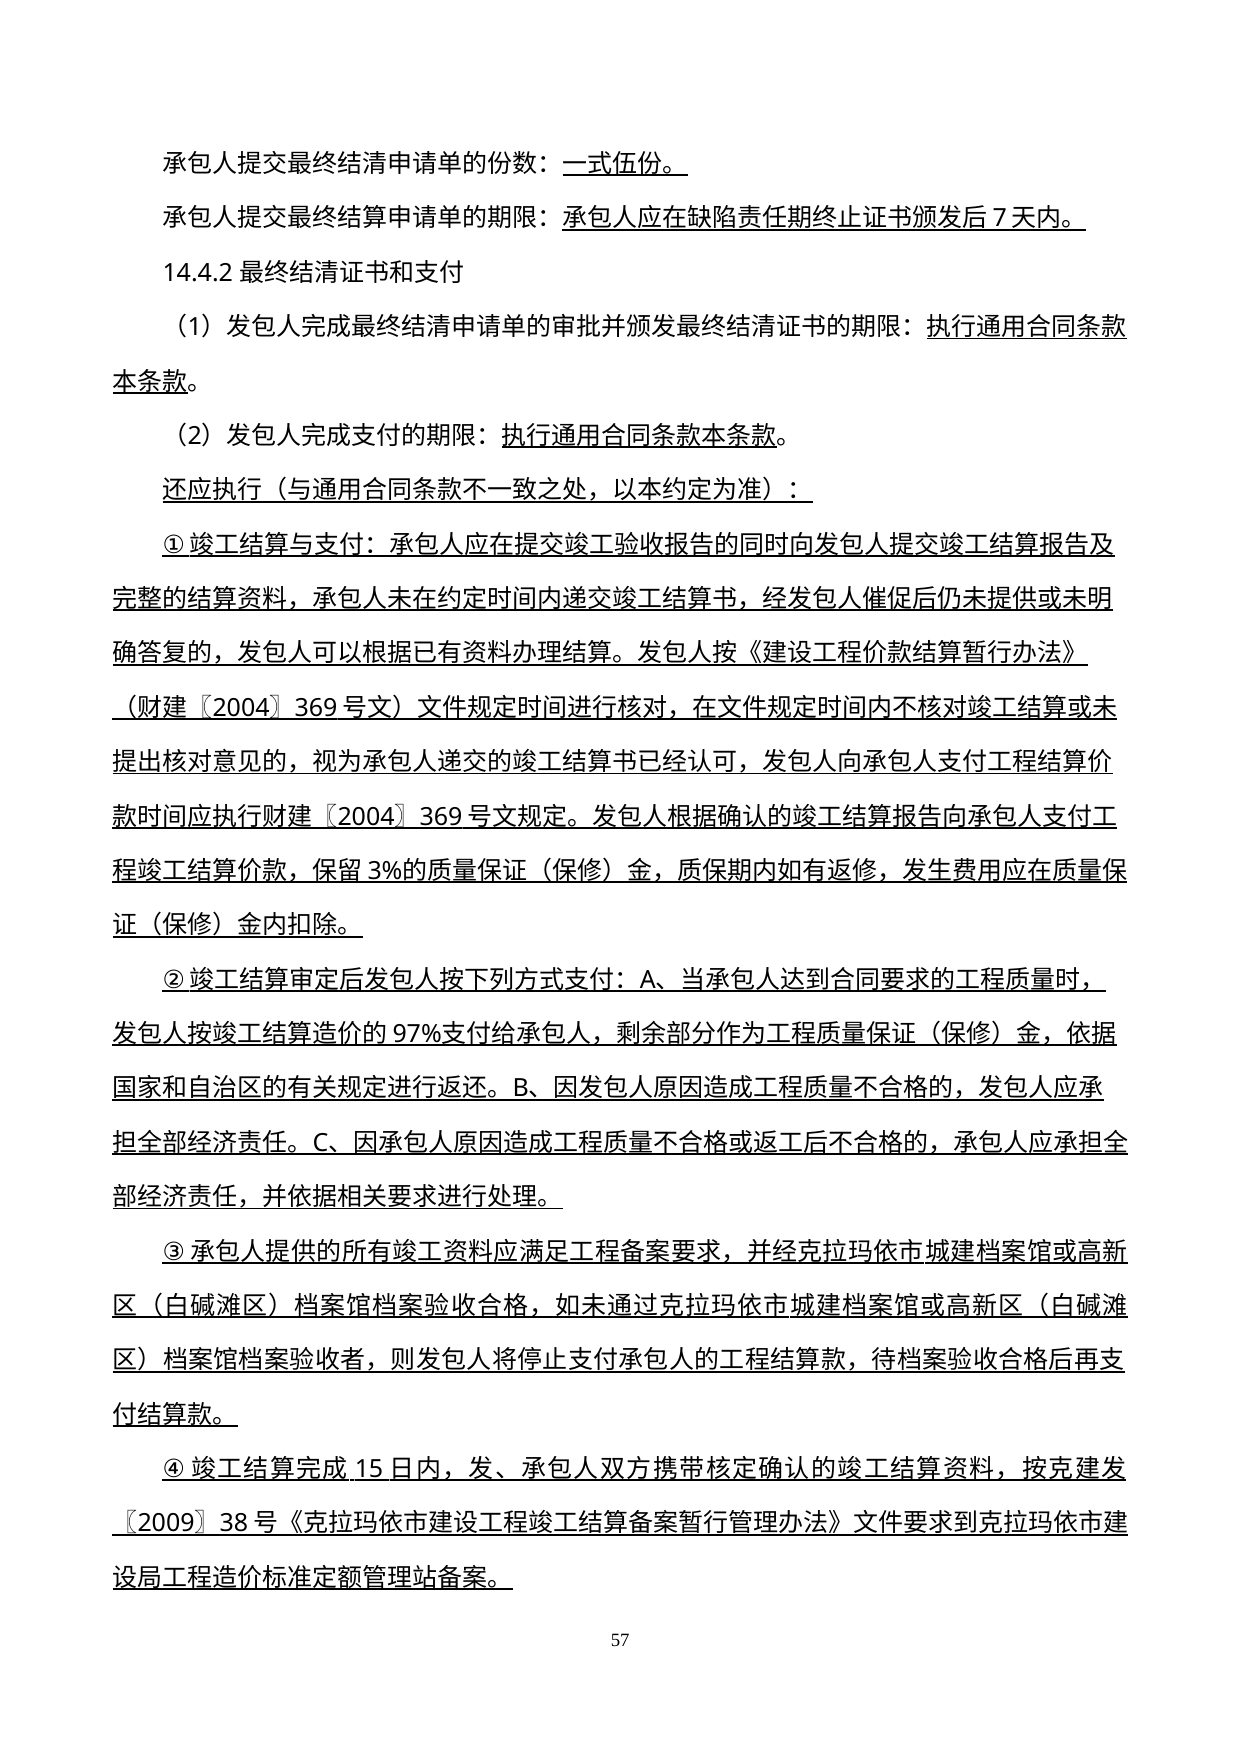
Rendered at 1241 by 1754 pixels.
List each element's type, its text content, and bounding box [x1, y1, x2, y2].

text ④竣工结算完成15日内，发、承包人双方携带核定确认的竣工结算资料，按克建发〖2009〗38号《克拉玛依市建设工程竣工结算备案暂行管理办法》文件要求到克拉玛依市建设局工程造价标准定额管理站备案。 [112, 1536, 1128, 1593]
text 14.4.2 最终结清证书和支付 [112, 252, 1128, 288]
text 承包人提交最终结清申请单的份数：一式伍份。 [112, 143, 1128, 180]
text 还应执行（与通用合同条款不一致之处，以本约定为准）： [112, 470, 1128, 506]
text ④竣工结算完成15日内，发、承包人双方携带核定确认的竣工结算资料，按克建发〖2009〗38号《克拉玛依市建设工程竣工结算备案暂行管理办法》文件要求到克拉玛依市建设局工程造价标准定额管理站备案。 [112, 1448, 1128, 1534]
text ②竣工结算审定后发包人按下列方式支付：A、当承包人达到合同要求的工程质量时，发包人按竣工结算造价的97%支付给承包人，剩余部分作为工程质量保证（保修）金，依据国家和自治区的有关规定进行返还。B、因发包人原因造成工程质量不合格的，发包人应承担全部经济责任。C、因承包人原因造成工程质量不合格或返工后不合格的，承包人应承担全部经济责任，并依据相关要求进行处理。 [112, 959, 1128, 1153]
text （2）发包人完成支付的期限：执行通用合同条款本条款。 [112, 415, 1128, 452]
text ①竣工结算与支付：承包人应在提交竣工验收报告的同时向发包人提交竣工结算报告及完整的结算资料，承包人未在约定时间内递交竣工结算书，经发包人催促后仍未提供或未明确答复的，发包人可以根据已有资料办理结算。发包人按《建设工程价款结算暂行办法》（财建〖2004〗369号文）文件规定时间进行核对，在文件规定时间内不核对竣工结算或未提出核对意见的，视为承包人递交的竣工结算书已经认可，发包人向承包人支付工程结算价款时间应执行财建〖2004〗369号文规定。发包人根据确认的竣工结算报告向承包人支付工程竣工结算价款，保留3%的质量保证（保修）金，质保期内如有返修，发生费用应在质量保证（保修）金内扣除。 [112, 524, 1128, 941]
text 承包人提交最终结算申请单的期限：承包人应在缺陷责任期终止证书颁发后7天内。 [112, 198, 1128, 234]
text ③承包人提供的所有竣工资料应满足工程备案要求，并经克拉玛依市城建档案馆或高新区（白碱滩区）档案馆档案验收合格，如未通过克拉玛依市城建档案馆或高新区（白碱滩区）档案馆档案验收者，则发包人将停止支付承包人的工程结算款，待档案验收合格后再支付结算款。 [112, 1231, 1128, 1430]
text ②竣工结算审定后发包人按下列方式支付：A、当承包人达到合同要求的工程质量时，发包人按竣工结算造价的97%支付给承包人，剩余部分作为工程质量保证（保修）金，依据国家和自治区的有关规定进行返还。B、因发包人原因造成工程质量不合格的，发包人应承担全部经济责任。C、因承包人原因造成工程质量不合格或返工后不合格的，承包人应承担全部经济责任，并依据相关要求进行处理。 [112, 1155, 1128, 1213]
text （1）发包人完成最终结清申请单的审批并颁发最终结清证书的期限：执行通用合同条款本条款。 [112, 307, 1128, 397]
